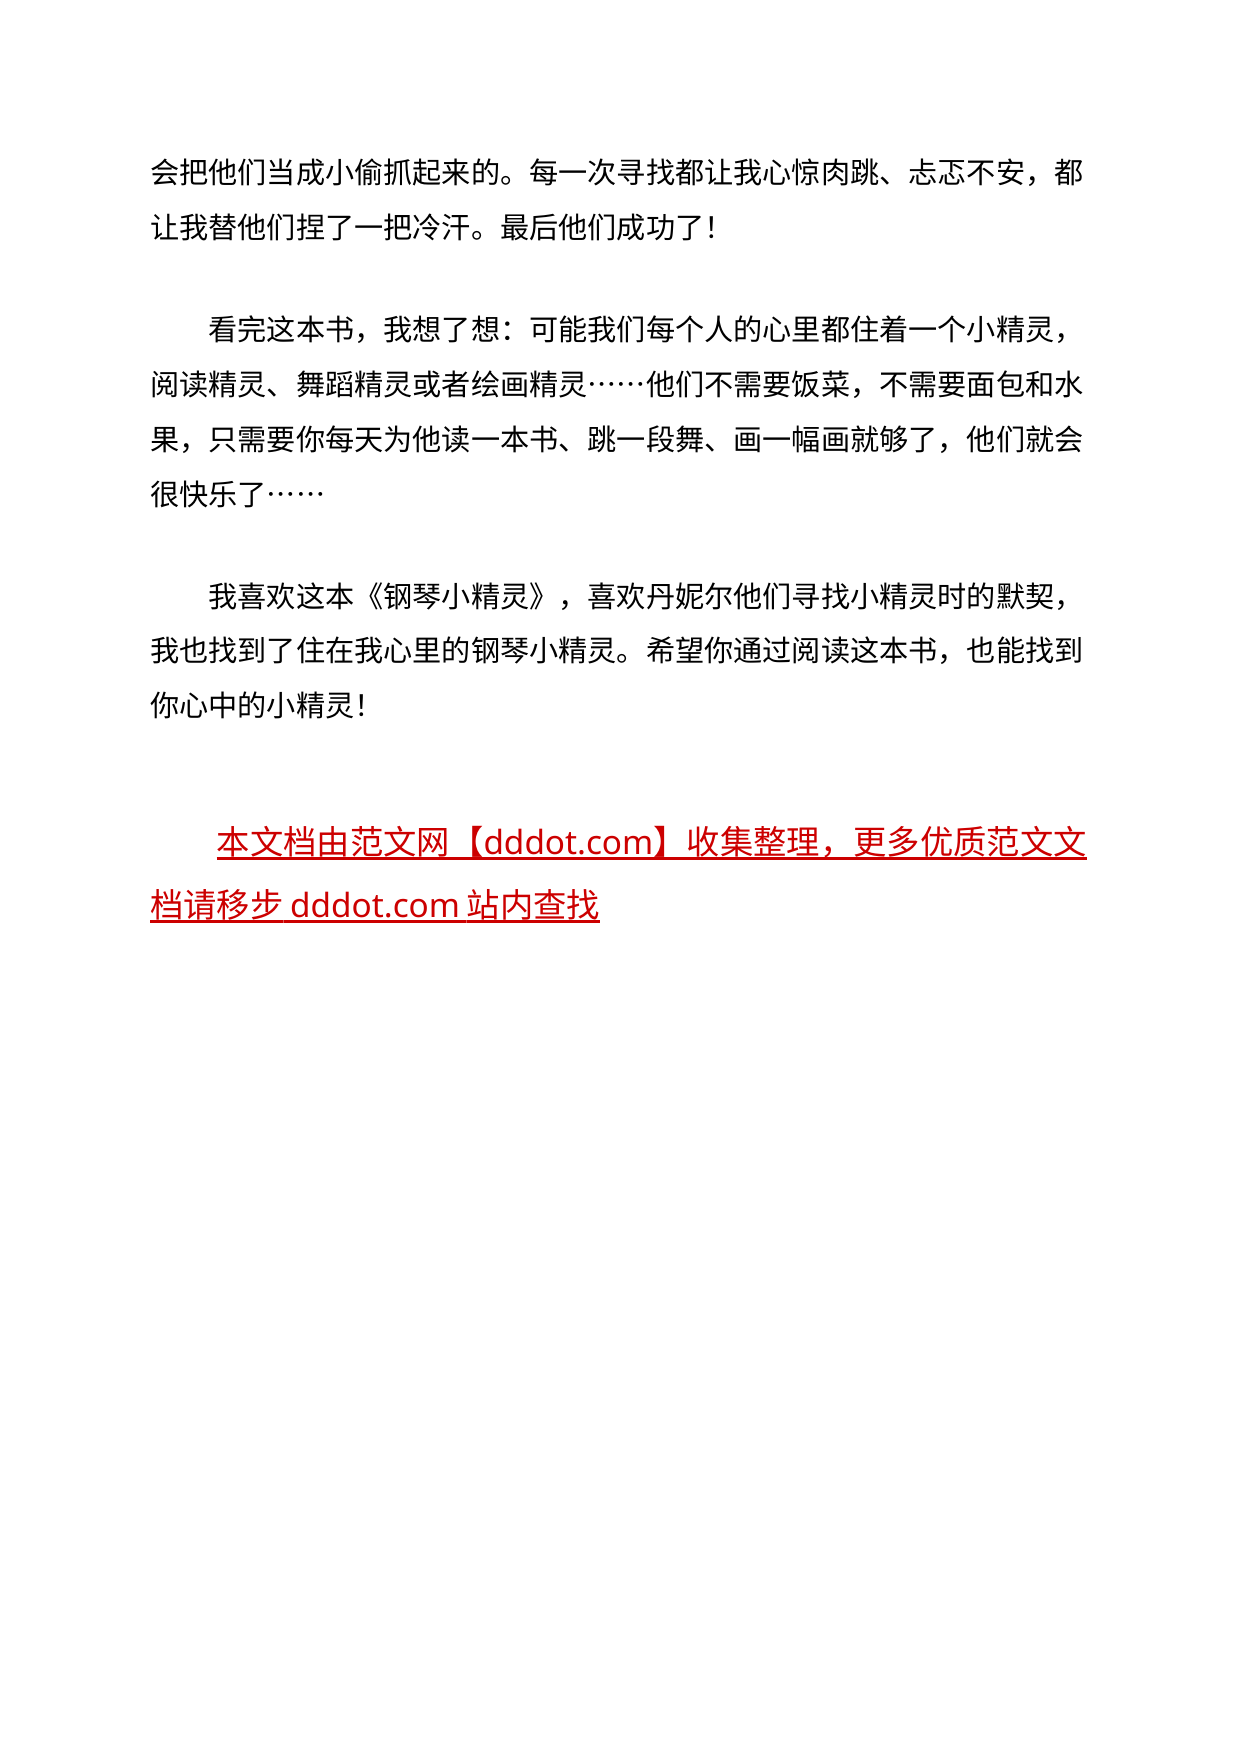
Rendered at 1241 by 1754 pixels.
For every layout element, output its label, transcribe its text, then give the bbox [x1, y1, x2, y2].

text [150, 150, 1090, 247]
text 我喜欢这本《钢琴小精灵》，喜欢丹妮尔他们寻找小精灵时的默契，我也找到了住在我心里的钢琴小精灵。希望你通过阅读这本书，也能找到你心中的小精灵！ [150, 573, 1090, 725]
text 看完这本书，我想了想：可能我们每个人的心里都住着一个小精灵，阅读精灵、舞蹈精灵或者绘画精灵……他们不需要饭菜，不需要面包和水果，只需要你每天为他读一本书、跳一段舞、画一幅画就够了，他们就会很快乐了…… [150, 307, 1090, 514]
text 本文档由范文网【dddot.com】收集整理，更多优质范文文档请移步dddot.com站内查找 [150, 816, 1090, 927]
